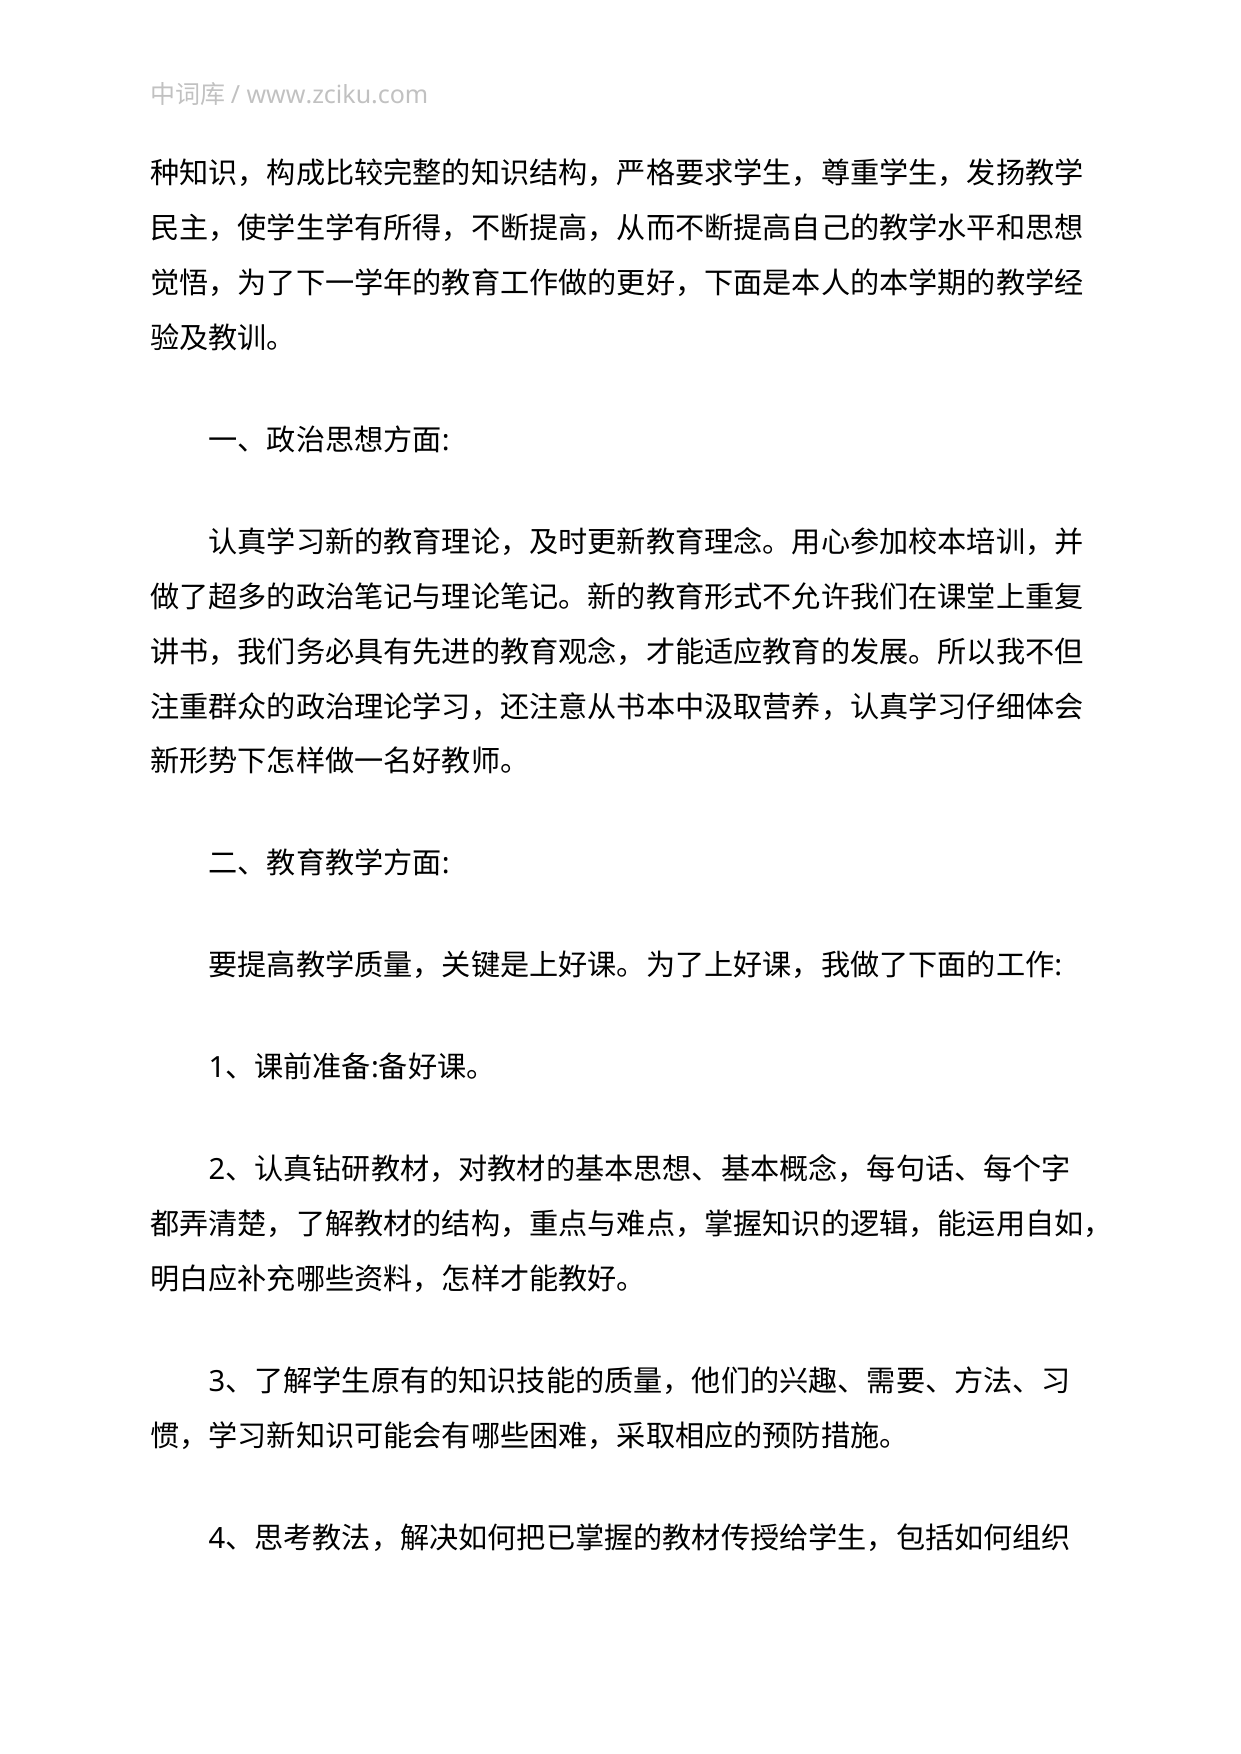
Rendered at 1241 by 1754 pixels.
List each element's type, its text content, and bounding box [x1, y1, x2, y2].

text 2、认真钻研教材，对教材的基本思想、基本概念，每句话、每个字都弄清楚，了解教材的结构，重点与难点，掌握知识的逻辑，能运用自如，明白应补充哪些资料，怎样才能教好。 [150, 1146, 1090, 1298]
text 3、了解学生原有的知识技能的质量，他们的兴趣、需要、方法、习惯，学习新知识可能会有哪些困难，采取相应的预防措施。 [150, 1357, 1090, 1455]
text 1、课前准备:备好课。 [150, 1044, 1090, 1086]
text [150, 1514, 1090, 1557]
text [150, 150, 1090, 357]
text 一、政治思想方面: [150, 416, 1090, 459]
text 认真学习新的教育理论，及时更新教育理念。用心参加校本培训，并做了超多的政治笔记与理论笔记。新的教育形式不允许我们在课堂上重复讲书，我们务必具有先进的教育观念，才能适应教育的发展。所以我不但注重群众的政治理论学习，还注意从书本中汲取营养，认真学习仔细体会新形势下怎样做一名好教师。 [150, 518, 1090, 780]
text 二、教育教学方面: [150, 840, 1090, 882]
text 要提高教学质量，关键是上好课。为了上好课，我做了下面的工作: [150, 942, 1090, 984]
